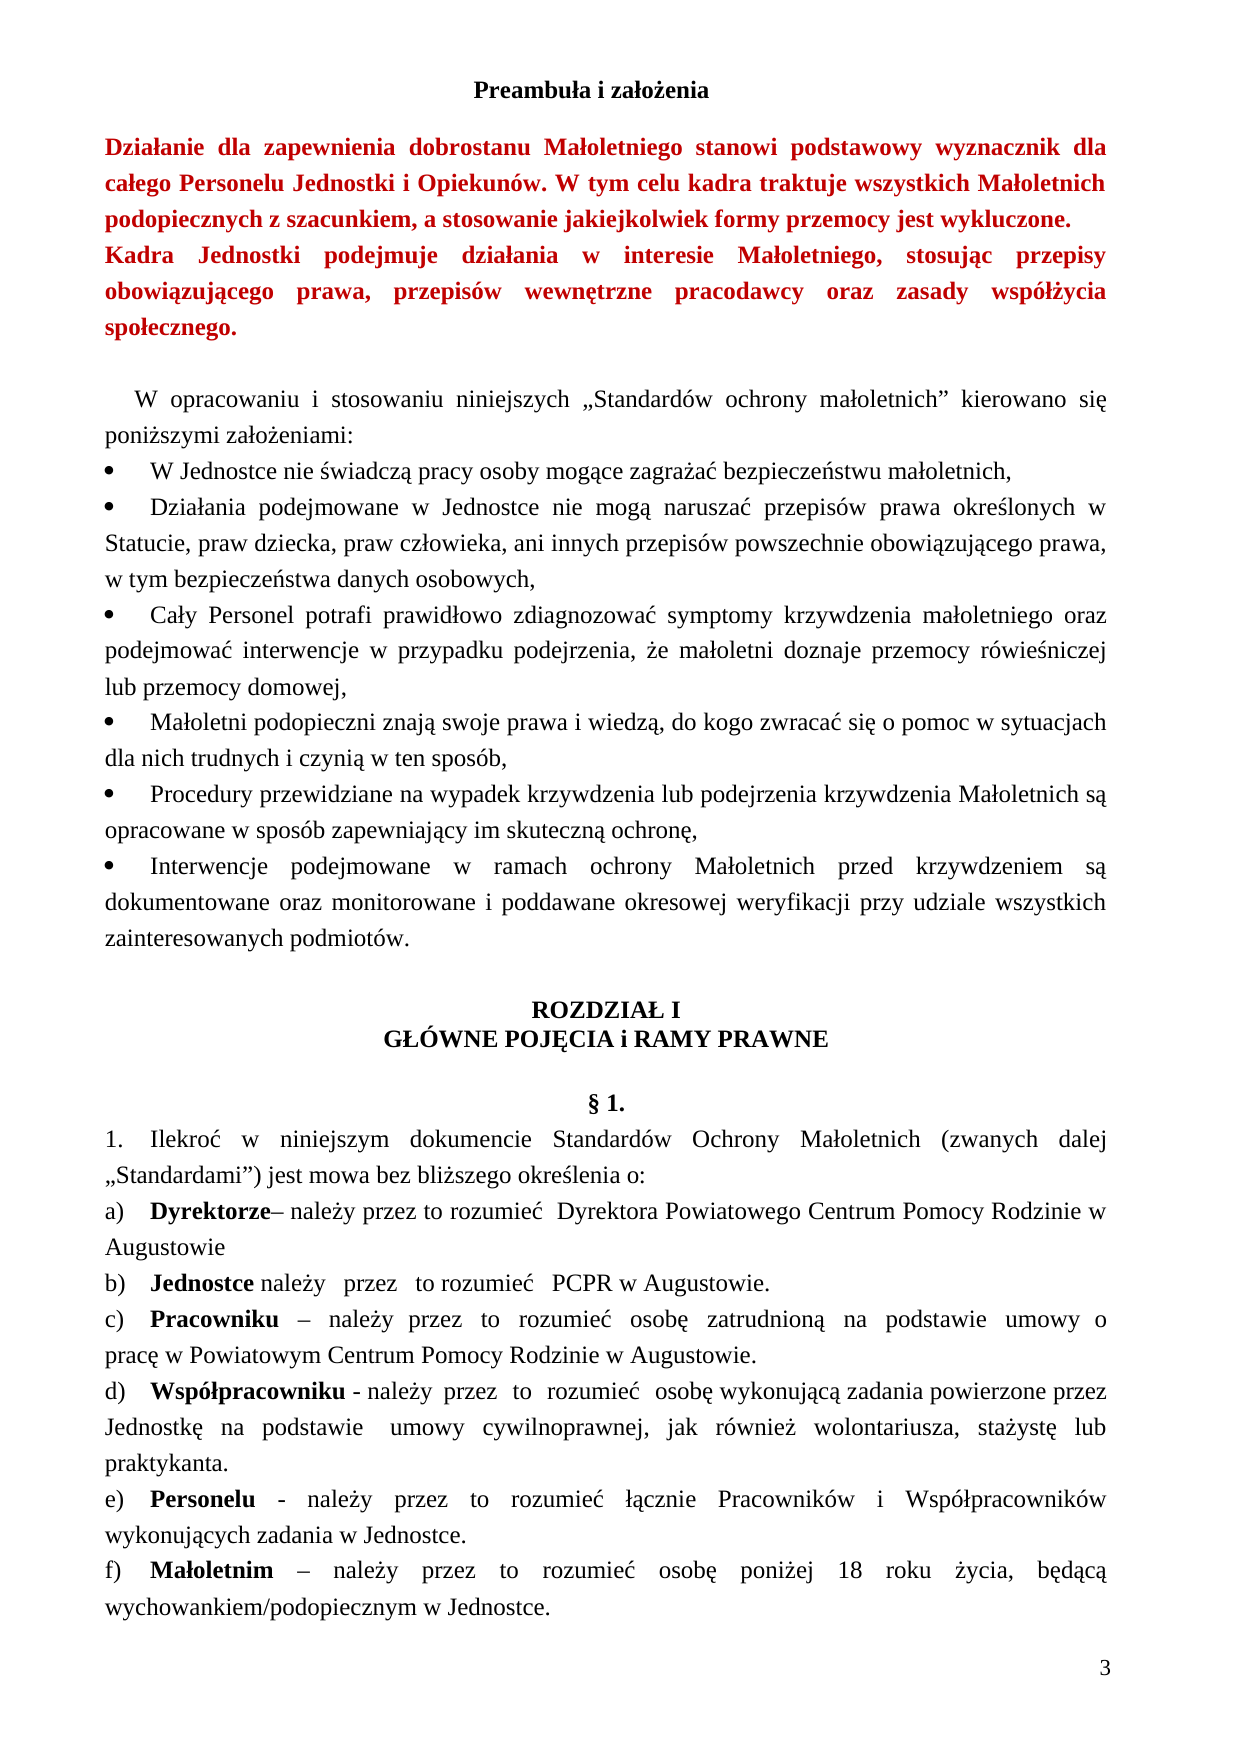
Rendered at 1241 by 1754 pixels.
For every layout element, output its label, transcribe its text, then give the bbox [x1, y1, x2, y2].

list Współpracowniku - należy przez to rozumieć osobę wykonującą zadania powierzone przez Jednostkę na podstawie umowy cywilnoprawnej, jak również wolontariusza, stażystę lub praktykanta. [104, 1376, 1107, 1477]
list Procedury przewidziane na wypadek krzywdzenia lub podejrzenia krzywdzenia Małoletnich są opracowane w sposób zapewniający im skuteczną ochronę, [104, 779, 1107, 844]
list Ilekroć w niniejszym dokumencie Standardów Ochrony Małoletnich (zwanych dalej „Standardami”) jest mowa bez bliższego określenia o: [104, 1124, 1107, 1189]
subtitle ROZDZIAŁ I [104, 995, 1107, 1024]
text § 1. [104, 1088, 1107, 1117]
list Pracowniku – należy przez to rozumieć osobę zatrudnioną na podstawie umowy o pracę w Powiatowym Centrum Pomocy Rodzinie w Augustowie. [104, 1304, 1107, 1369]
list Personelu - należy przez to rozumieć łącznie Pracowników i Współpracowników wykonujących zadania w Jednostce. [104, 1484, 1107, 1548]
subtitle GŁÓWNE POJĘCIA i RAMY PRAWNE [104, 1024, 1107, 1052]
text Działanie dla zapewnienia dobrostanu Małoletniego stanowi podstawowy wyznacznik dla całego Personelu Jednostki i Opiekunów. W tym celu kadra traktuje wszystkich Małoletnich podopiecznych z szacunkiem, a stosowanie jakiejkolwiek formy przemocy jest wykluczone. [104, 132, 1107, 233]
subtitle Preambuła i założenia [75, 75, 1107, 104]
list Cały Personel potrafi prawidłowo zdiagnozować symptomy krzywdzenia małoletniego oraz podejmować interwencje w przypadku podejrzenia, że małoletni doznaje przemocy rówieśniczej lub przemocy domowej, [104, 600, 1107, 700]
list Dyrektorze– należy przez to rozumieć Dyrektora Powiatowego Centrum Pomocy Rodzinie w Augustowie [104, 1196, 1107, 1261]
list Małoletnim – należy przez to rozumieć osobę poniżej 18 roku życia, będącą wychowankiem/podopiecznym w Jednostce. [104, 1556, 1107, 1620]
list Małoletni podopieczni znają swoje prawa i wiedzą, do kogo zwracać się o pomoc w sytuacjach dla nich trudnych i czynią w ten sposób, [104, 707, 1107, 772]
text Kadra Jednostki podejmuje działania w interesie Małoletniego, stosując przepisy obowiązującego prawa, przepisów wewnętrzne pracodawcy oraz zasady współżycia społecznego. [104, 240, 1107, 341]
list Działania podejmowane w Jednostce nie mogą naruszać przepisów prawa określonych w Statucie, praw dziecka, praw człowieka, ani innych przepisów powszechnie obowiązującego prawa, w tym bezpieczeństwa danych osobowych, [104, 492, 1107, 592]
list Jednostce należy przez to rozumieć PCPR w Augustowie. [104, 1268, 1107, 1297]
list Interwencje podejmowane w ramach ochrony Małoletnich przed krzywdzeniem są dokumentowane oraz monitorowane i poddawane okresowej weryfikacji przy udziale wszystkich zainteresowanych podmiotów. [104, 851, 1107, 952]
text W opracowaniu i stosowaniu niniejszych „Standardów ochrony małoletnich” kierowano się poniższymi założeniami: [104, 384, 1107, 449]
list W Jednostce nie świadczą pracy osoby mogące zagrażać bezpieczeństwu małoletnich, [104, 456, 1107, 485]
